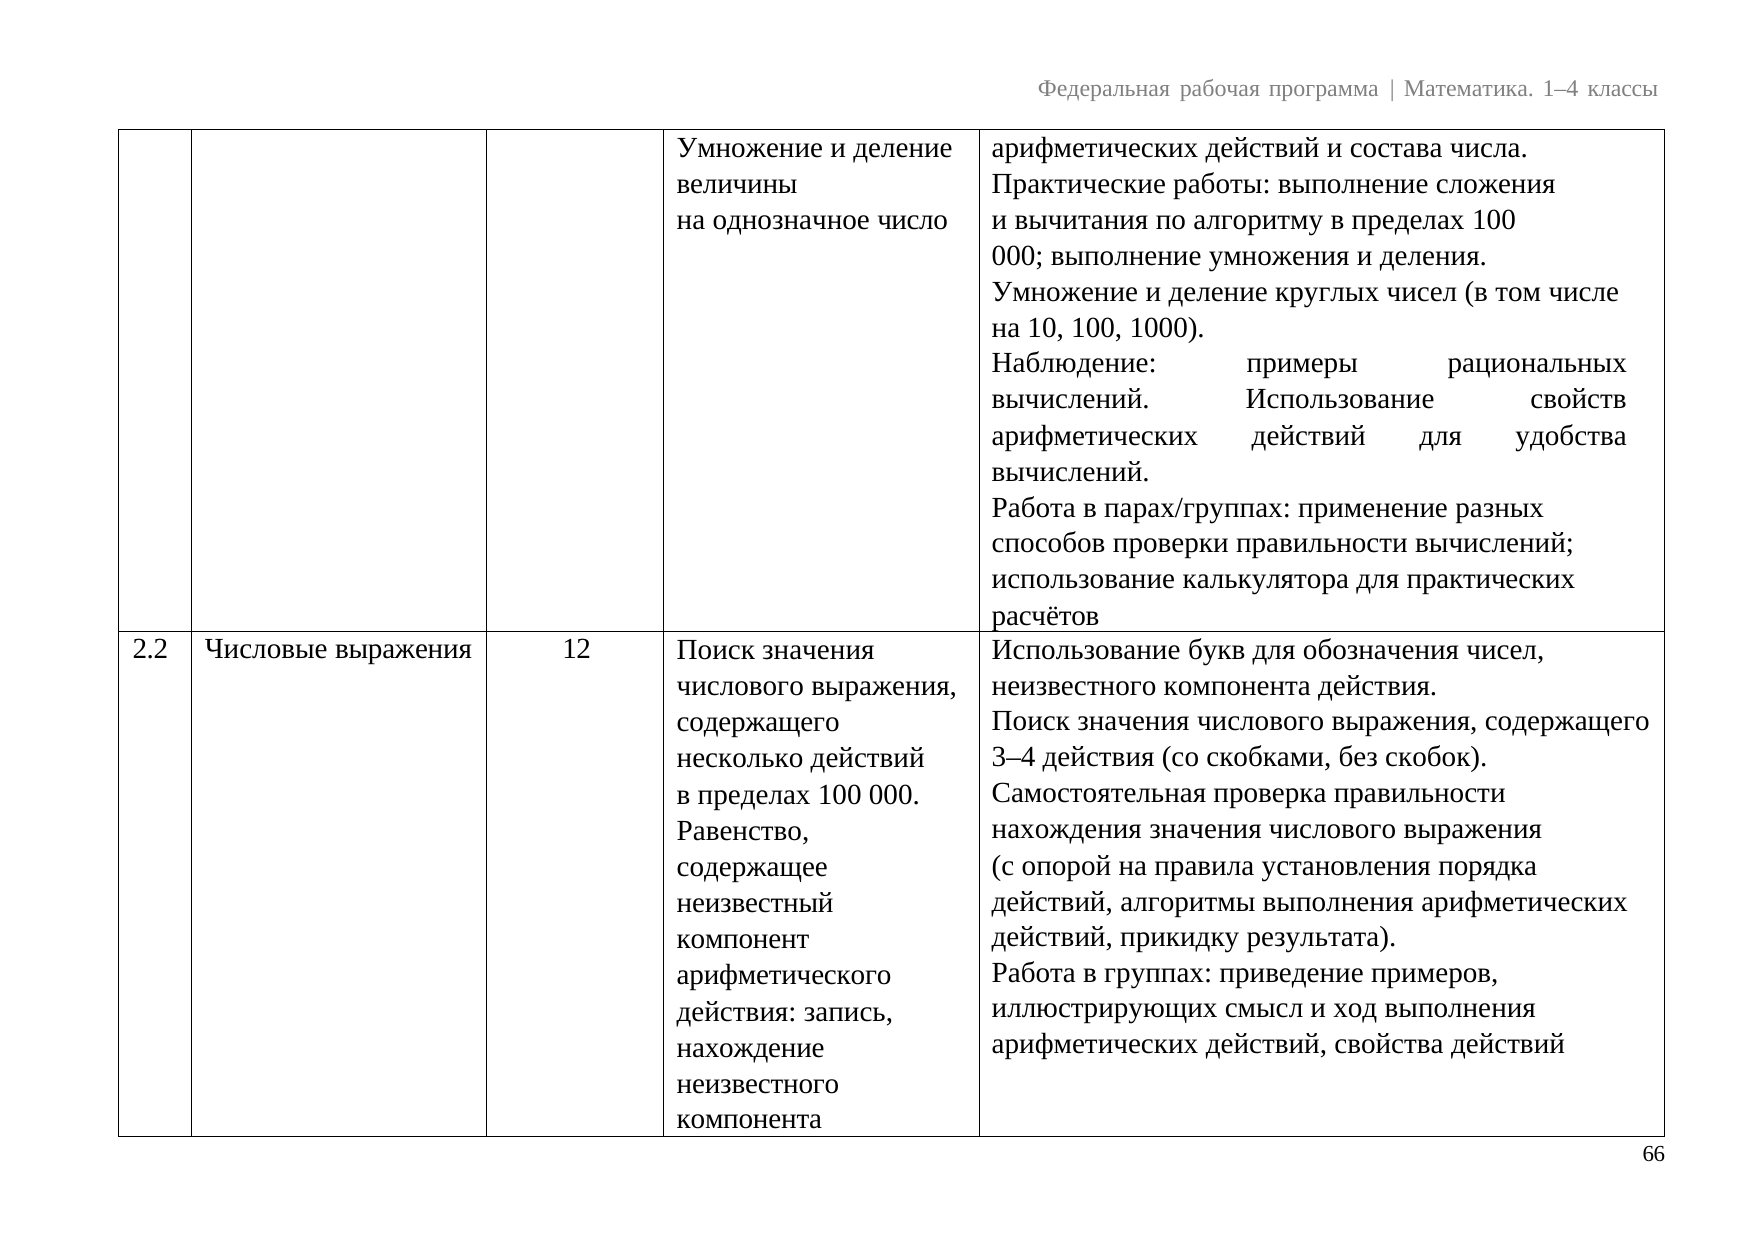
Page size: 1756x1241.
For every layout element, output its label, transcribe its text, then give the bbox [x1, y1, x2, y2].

table_cell 12 [487, 632, 663, 1136]
table_cell Числовые выражения [192, 632, 486, 1136]
table_header [487, 130, 663, 631]
table_cell 2.2 [119, 632, 191, 1136]
table_header [192, 130, 486, 631]
table_header Умножение и деление величины на однозначное число [664, 130, 979, 631]
table_header [119, 130, 191, 631]
table_header арифметических действий и состава числа. Практические работы: выполнение сложения и вычитания по алгоритму в пределах 100 000; выполнение умножения и деления. Умножение и деление круглых чисел (в том числе на 10, 100, 1000). Наблюдение: примеры рациональных вычислений. Использование свойств арифметических действий для удобства вычислений. Работа в парах/группах: применение разных способов проверки правильности вычислений; использование калькулятора для практических расчётов [980, 130, 1664, 631]
table_cell Использование букв для обозначения чисел, неизвестного компонента действия. Поиск значения числового выражения, содержащего 3–4 действия (со скобками, без скобок). Самостоятельная проверка правильности нахождения значения числового выражения (с опорой на правила установления порядка действий, алгоритмы выполнения арифметических действий, прикидку результата). Работа в группах: приведение примеров, иллюстрирующих смысл и ход выполнения арифметических действий, свойства действий [980, 632, 1664, 1136]
table_cell Поиск значения числового выражения, содержащего несколько действий в пределах 100 000. Равенство, содержащее неизвестный компонент арифметического действия: запись, нахождение неизвестного компонента [664, 632, 979, 1136]
